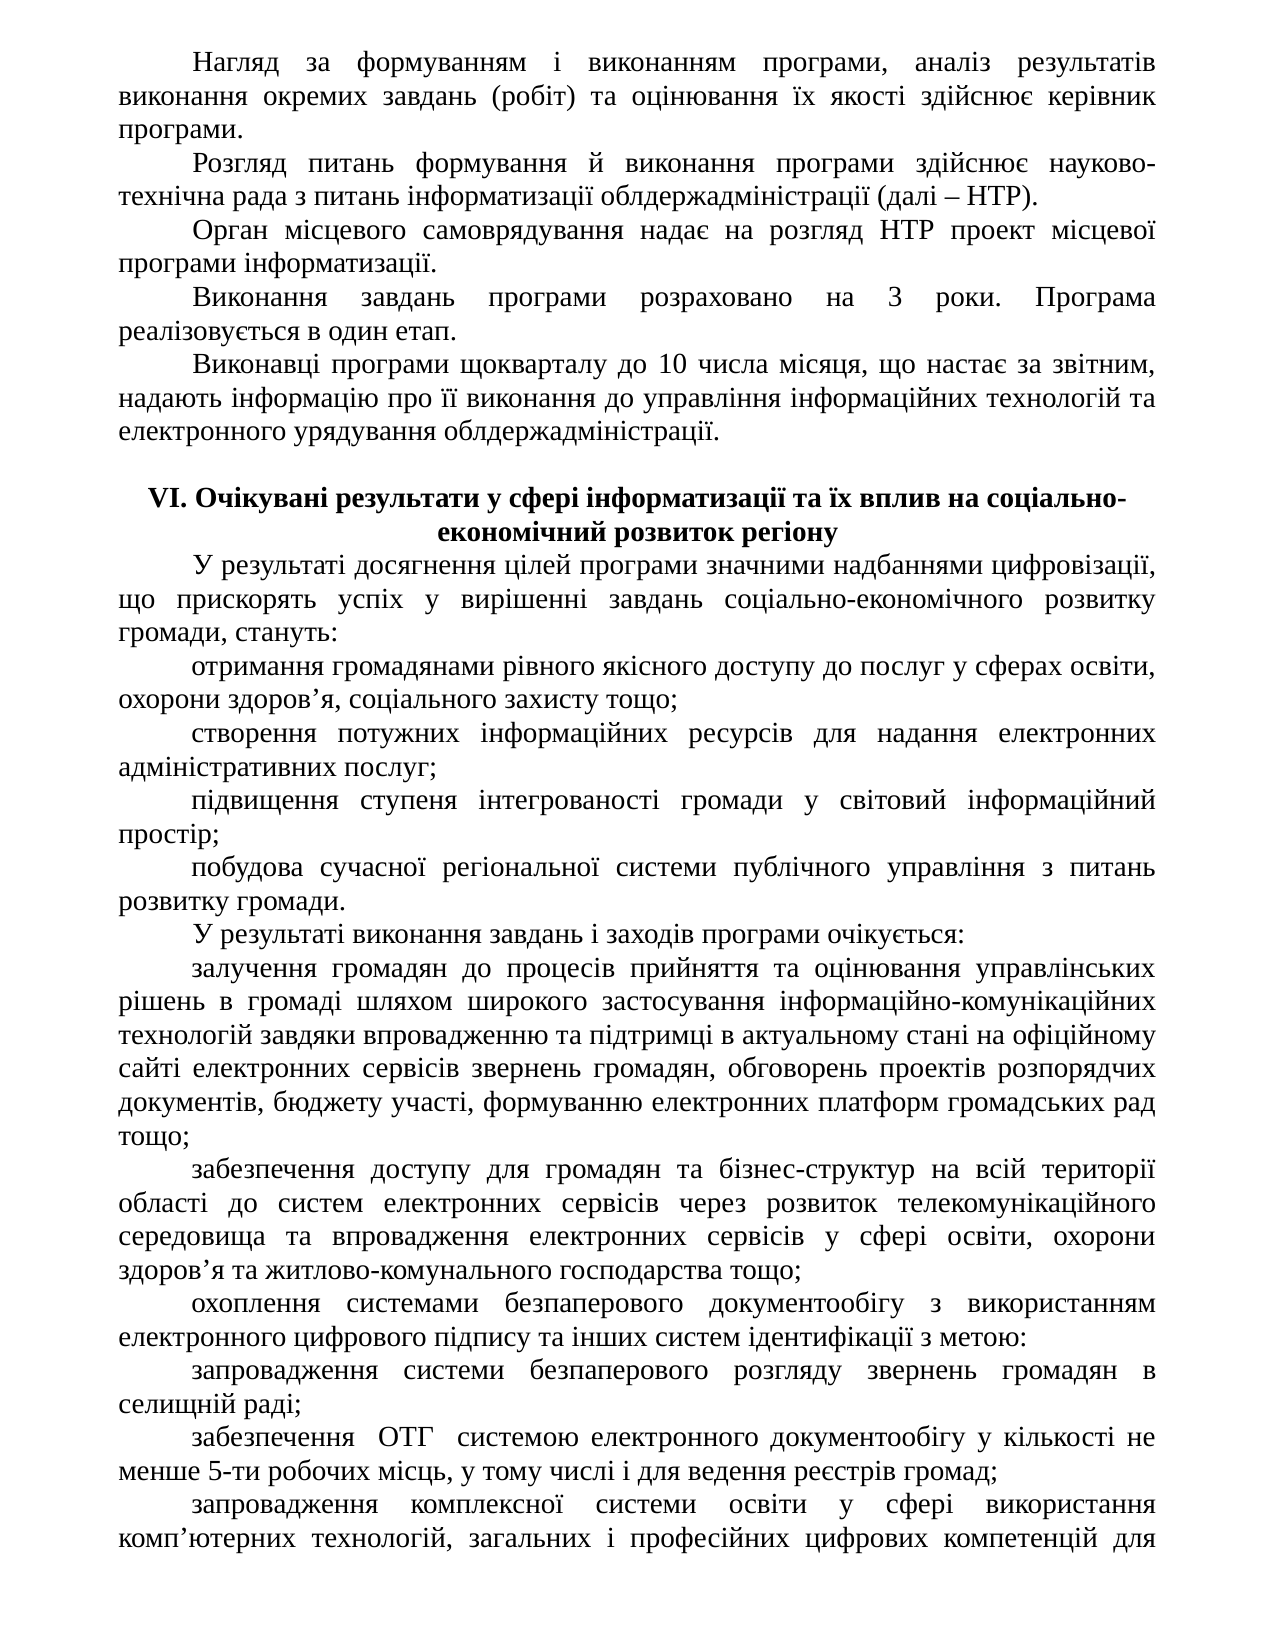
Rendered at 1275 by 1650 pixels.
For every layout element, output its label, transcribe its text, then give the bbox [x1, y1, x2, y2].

text залучення громадян до процесів прийняття та оцінювання управлінських рішень в громаді шляхом широкого застосування інформаційно-комунікаційних технологій завдяки впровадженню та підтримці в актуальному стані на офіційному сайті електронних сервісів звернень громадян, обговорень проектів розпорядчих документів, бюджету участі, формуванню електронних платформ громадських рад тощо; [118, 950, 1157, 1151]
text Нагляд за формуванням і виконанням програми, аналіз результатів виконання окремих завдань (робіт) та оцінювання їх якості здійснює керівник програми. [118, 44, 1157, 145]
text отримання громадянами рівного якісного доступу до послуг у сферах освіти, охорони здоров’я, соціального захисту тощо; [118, 648, 1157, 715]
text забезпечення доступу для громадян та бізнес-структур на всій території області до систем електронних сервісів через розвиток телекомунікаційного середовища та впровадження електронних сервісів у сфері освіти, охорони здоров’я та житлово-комунального господарства тощо; [118, 1151, 1157, 1285]
text У результаті досягнення цілей програми значними надбаннями цифровізації, що прискорять успіх у вирішенні завдань соціально-економічного розвитку громади, стануть: [118, 547, 1157, 648]
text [118, 1487, 1157, 1554]
text запровадження системи безпаперового розгляду звернень громадян в селищній раді; [118, 1352, 1157, 1419]
text VI. Очікувані результати у сфері інформатизації та їх вплив на соціально-економічний розвиток регіону [118, 480, 1157, 547]
text побудова сучасної регіональної системи публічного управління з питань розвитку громади. [118, 849, 1157, 916]
text підвищення ступеня інтегрованості громади у світовий інформаційний простір; [118, 782, 1157, 849]
text Орган місцевого самоврядування надає на розгляд НТР проект місцевої програми інформатизації. [118, 212, 1157, 279]
text створення потужних інформаційних ресурсів для надання електронних адміністративних послуг; [118, 715, 1157, 782]
text Розгляд питань формування й виконання програми здійснює науково-технічна рада з питань інформатизації облдержадміністрації (далі – НТР). [118, 145, 1157, 212]
text охоплення системами безпаперового документообігу з використанням електронного цифрового підпису та інших систем ідентифікації з метою: [118, 1285, 1157, 1352]
text Виконання завдань програми розраховано на 3 роки. Програма реалізовується в один етап. [118, 279, 1157, 346]
text забезпечення ОТГ системою електронного документообігу у кількості не менше 5-ти робочих місць, у тому числі і для ведення реєстрів громад; [118, 1419, 1157, 1487]
text Виконавці програми щокварталу до 10 числа місяця, що настає за звітним, надають інформацію про її виконання до управління інформаційних технологій та електронного урядування облдержадміністрації. [118, 346, 1157, 447]
text У результаті виконання завдань і заходів програми очікується: [118, 916, 1157, 950]
